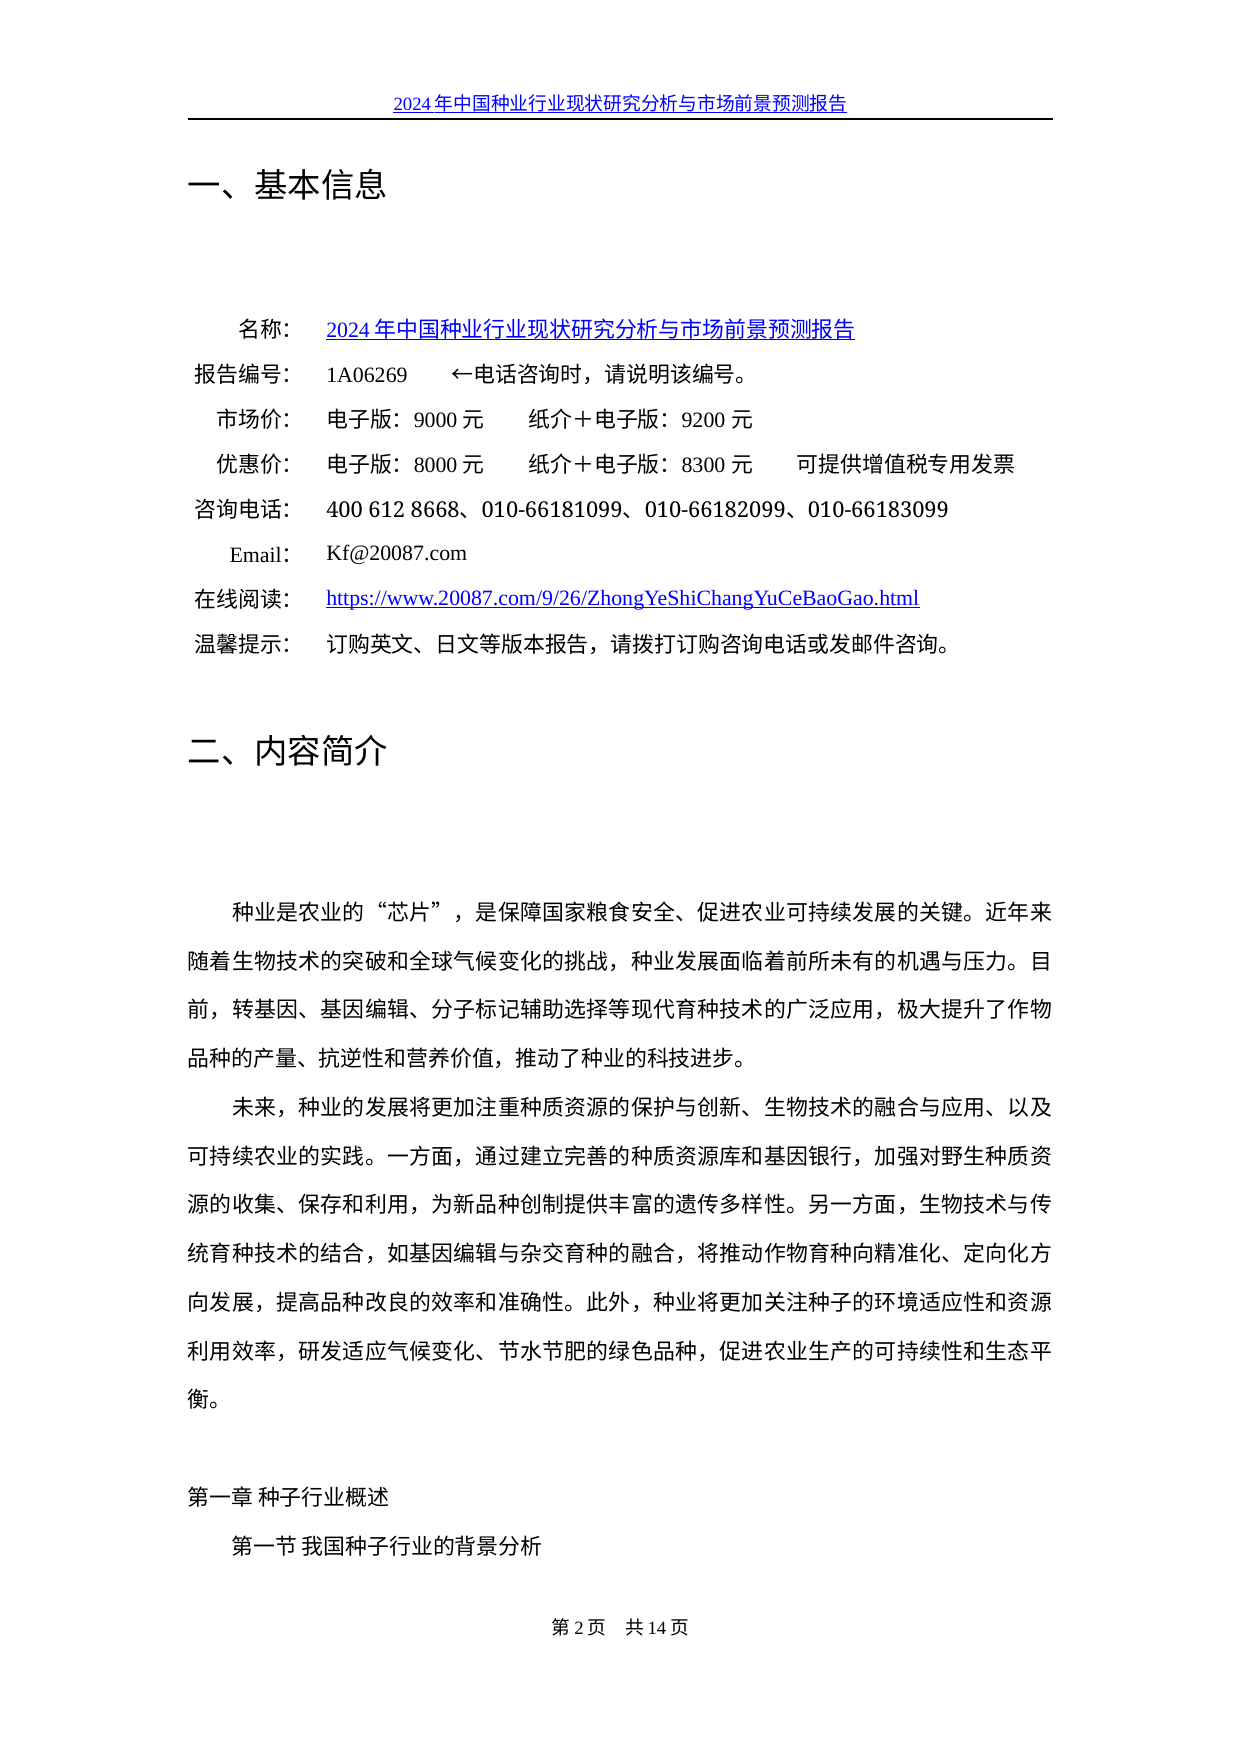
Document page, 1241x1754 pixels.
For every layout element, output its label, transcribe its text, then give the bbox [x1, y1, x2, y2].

title 二、内容简介 [187, 717, 1053, 782]
table_cell 市场价： [167, 402, 315, 447]
table_cell 400 612 8668、010-66181099、010-66182099、010-66183099 [315, 492, 1073, 537]
table_cell 在线阅读： [167, 582, 315, 627]
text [187, 894, 1053, 1561]
table_cell 订购英文、日文等版本报告，请拨打订购咨询电话或发邮件咨询。 [315, 627, 1073, 672]
table_cell 温馨提示： [167, 627, 315, 672]
title 一、基本信息 [187, 150, 1053, 215]
table_header 名称： [167, 312, 315, 357]
table_header 2024年中国种业行业现状研究分析与市场前景预测报告 [315, 312, 1073, 357]
table_cell 1A06269 ←电话咨询时，请说明该编号。 [315, 357, 1073, 402]
table_cell Email： [167, 537, 315, 582]
table_cell 优惠价： [167, 447, 315, 492]
table_cell [315, 582, 1073, 627]
table_cell Kf@20087.com [315, 537, 1073, 582]
table_cell 咨询电话： [167, 492, 315, 537]
table_cell 电子版：9000 元 纸介＋电子版：9200 元 [315, 402, 1073, 447]
table_cell 报告编号： [167, 357, 315, 402]
table_cell 电子版：8000 元 纸介＋电子版：8300 元 可提供增值税专用发票 [315, 447, 1073, 492]
